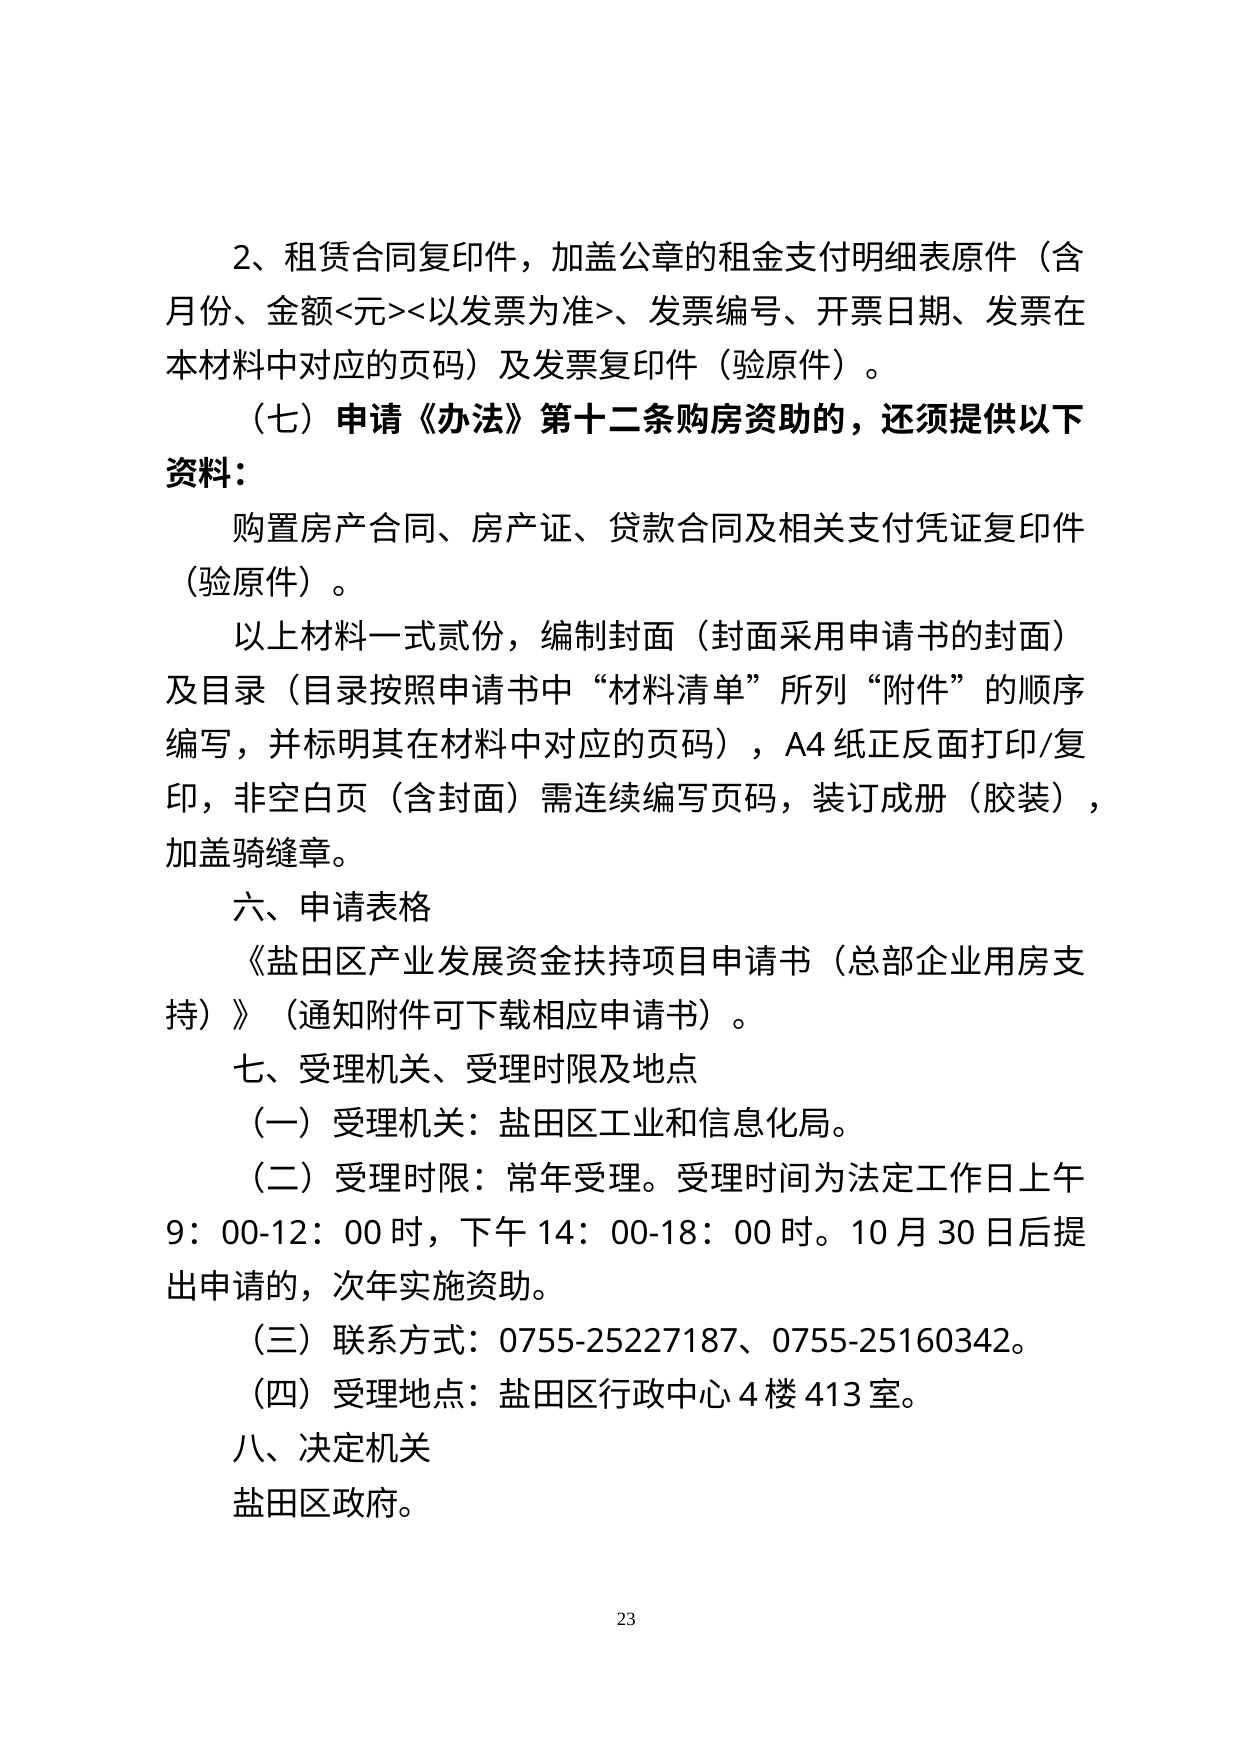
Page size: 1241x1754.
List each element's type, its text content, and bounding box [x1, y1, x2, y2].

text 购置房产合同、房产证、贷款合同及相关支付凭证复印件（验原件）。 [165, 497, 1087, 605]
text 2、租赁合同复印件，加盖公章的租金支付明细表原件（含月份、金额<元><以发票为准>、发票编号、开票日期、发票在本材料中对应的页码）及发票复印件（验原件）。 [165, 226, 1087, 388]
text 《盐田区产业发展资金扶持项目申请书（总部企业用房支持）》（通知附件可下载相应申请书）。 [165, 930, 1087, 1038]
text （一）受理机关：盐田区工业和信息化局。 [165, 1092, 1087, 1147]
text 盐田区政府。 [165, 1472, 1087, 1526]
text 六、申请表格 [165, 876, 1087, 930]
text （二）受理时限：常年受理。受理时间为法定工作日上午9：00-12：00时，下午14：00-18：00时。10月30日后提出申请的，次年实施资助。 [165, 1147, 1087, 1309]
text （七）申请《办法》第十二条购房资助的，还须提供以下资料： [165, 388, 1087, 497]
text （四）受理地点：盐田区行政中心4楼413室。 [165, 1363, 1087, 1417]
text 以上材料一式贰份，编制封面（封面采用申请书的封面）及目录（目录按照申请书中“材料清单”所列“附件”的顺序编写，并标明其在材料中对应的页码），A4纸正反面打印/复印，非空白页（含封面）需连续编写页码，装订成册（胶装），加盖骑缝章。 [165, 605, 1087, 876]
text 八、决定机关 [165, 1417, 1087, 1472]
text （三）联系方式：0755-25227187、0755-25160342。 [165, 1309, 1087, 1363]
text 七、受理机关、受理时限及地点 [165, 1038, 1087, 1092]
